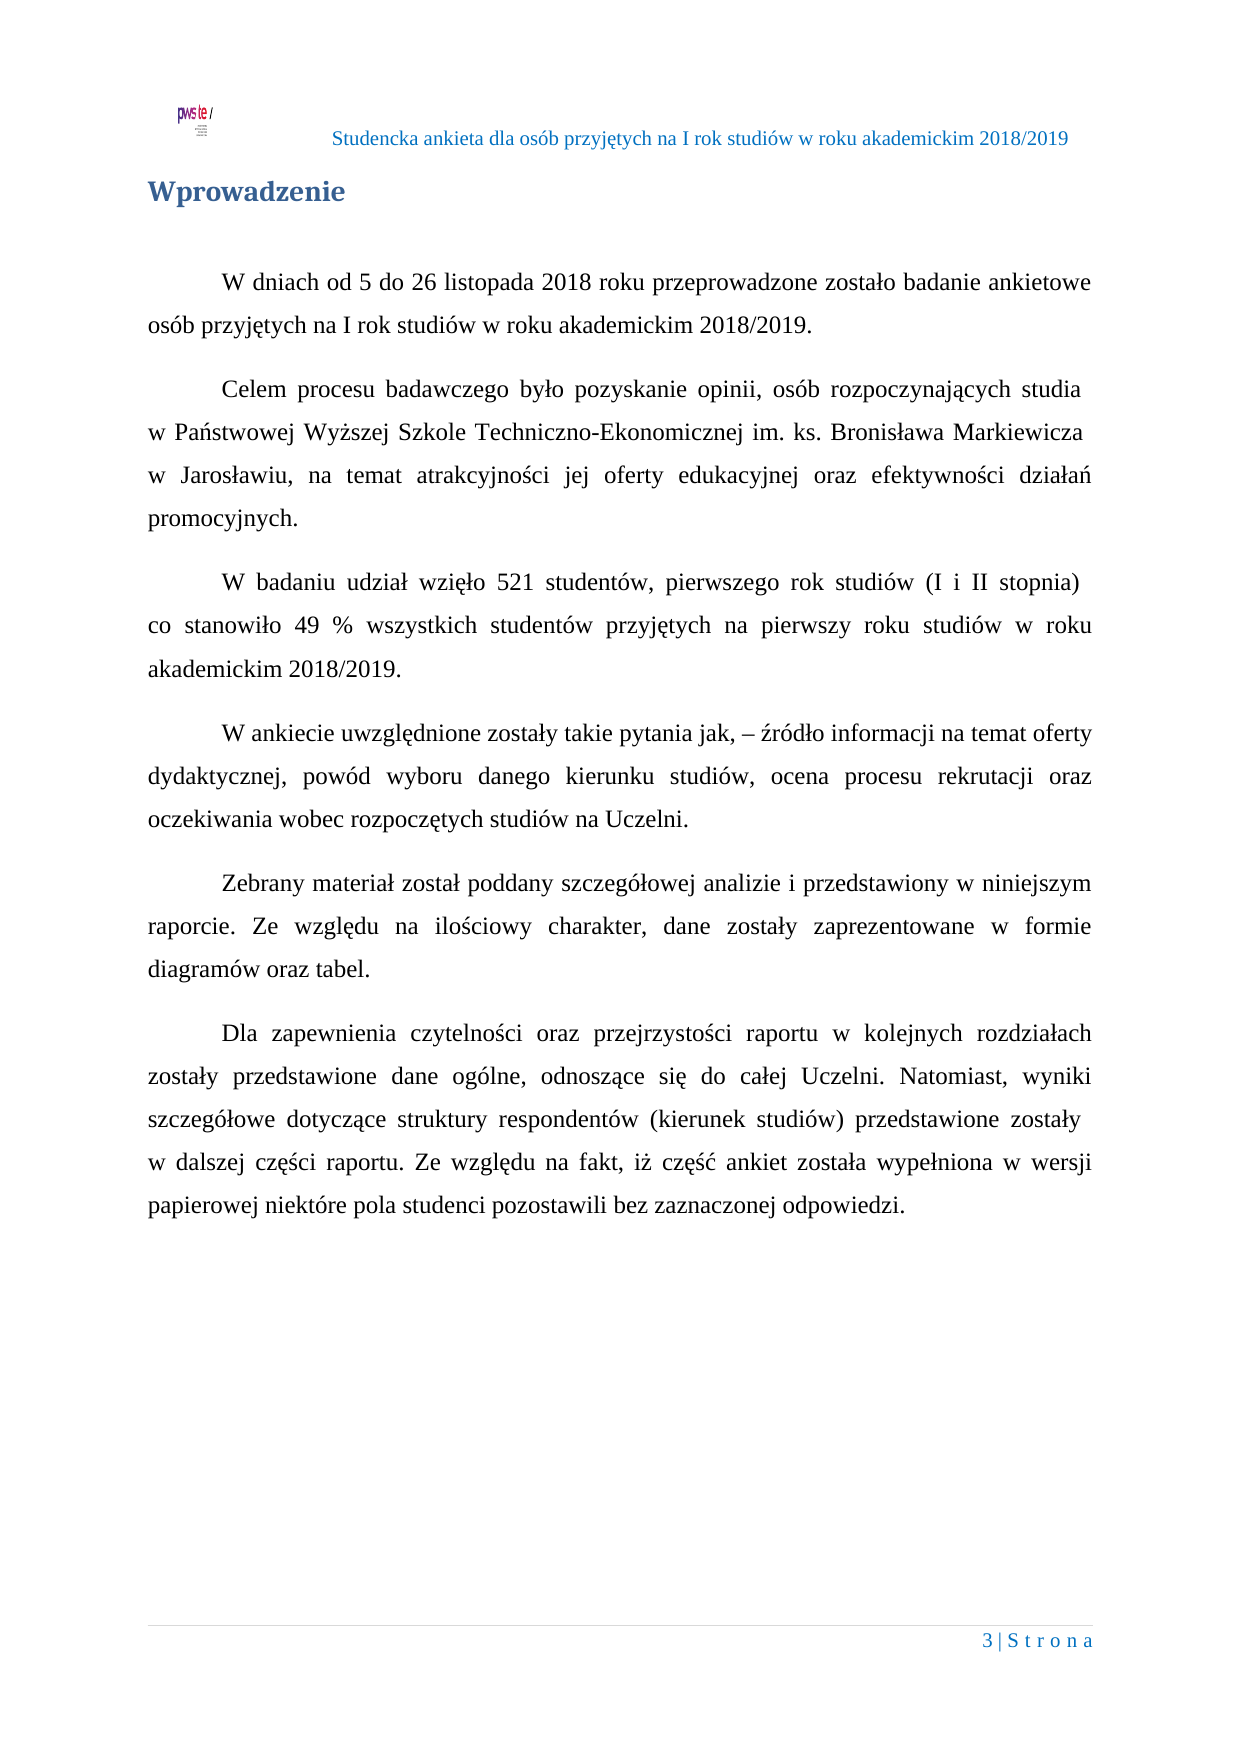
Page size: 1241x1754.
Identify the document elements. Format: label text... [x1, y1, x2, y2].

text Zebrany materiał został poddany szczegółowej analizie i przedstawiony w niniejszym raporcie. Ze względu na ilościowy charakter, dane zostały zaprezentowane w formie diagramów oraz tabel. [148, 868, 1093, 983]
text W dniach od 5 do 26 listopada 2018 roku przeprowadzone zostało badanie ankietowe osób przyjętych na I rok studiów w roku akademickim 2018/2019. [148, 267, 1093, 339]
text Dla zapewnienia czytelności oraz przejrzystości raportu w kolejnych rozdziałach zostały przedstawione dane ogólne, odnoszące się do całej Uczelni. Natomiast, wyniki szczegółowe dotyczące struktury respondentów (kierunek studiów) przedstawione zostały w dalszej części raportu. Ze względu na fakt, iż część ankiet została wypełniona w wersji papierowej niektóre pola studenci pozostawili bez zaznaczonej odpowiedzi. [148, 1018, 1093, 1219]
text W ankiecie uwzględnione zostały takie pytania jak, – źródło informacji na temat oferty dydaktycznej, powód wyboru danego kierunku studiów, ocena procesu rekrutacji oraz oczekiwania wobec rozpoczętych studiów na Uczelni. [148, 718, 1093, 833]
picture [147, 73, 332, 146]
text Celem procesu badawczego było pozyskanie opinii, osób rozpoczynających studia w Państwowej Wyższej Szkole Techniczno-Ekonomicznej im. ks. Bronisława Markiewicza w Jarosławiu, na temat atrakcyjności jej oferty edukacyjnej oraz efektywności działań promocyjnych. [148, 374, 1093, 532]
subtitle Wprowadzenie [148, 176, 1093, 209]
text W badaniu udział wzięło 521 studentów, pierwszego rok studiów (I i II stopnia) co stanowiło 49 % wszystkich studentów przyjętych na pierwszy roku studiów w roku akademickim 2018/2019. [148, 567, 1093, 682]
